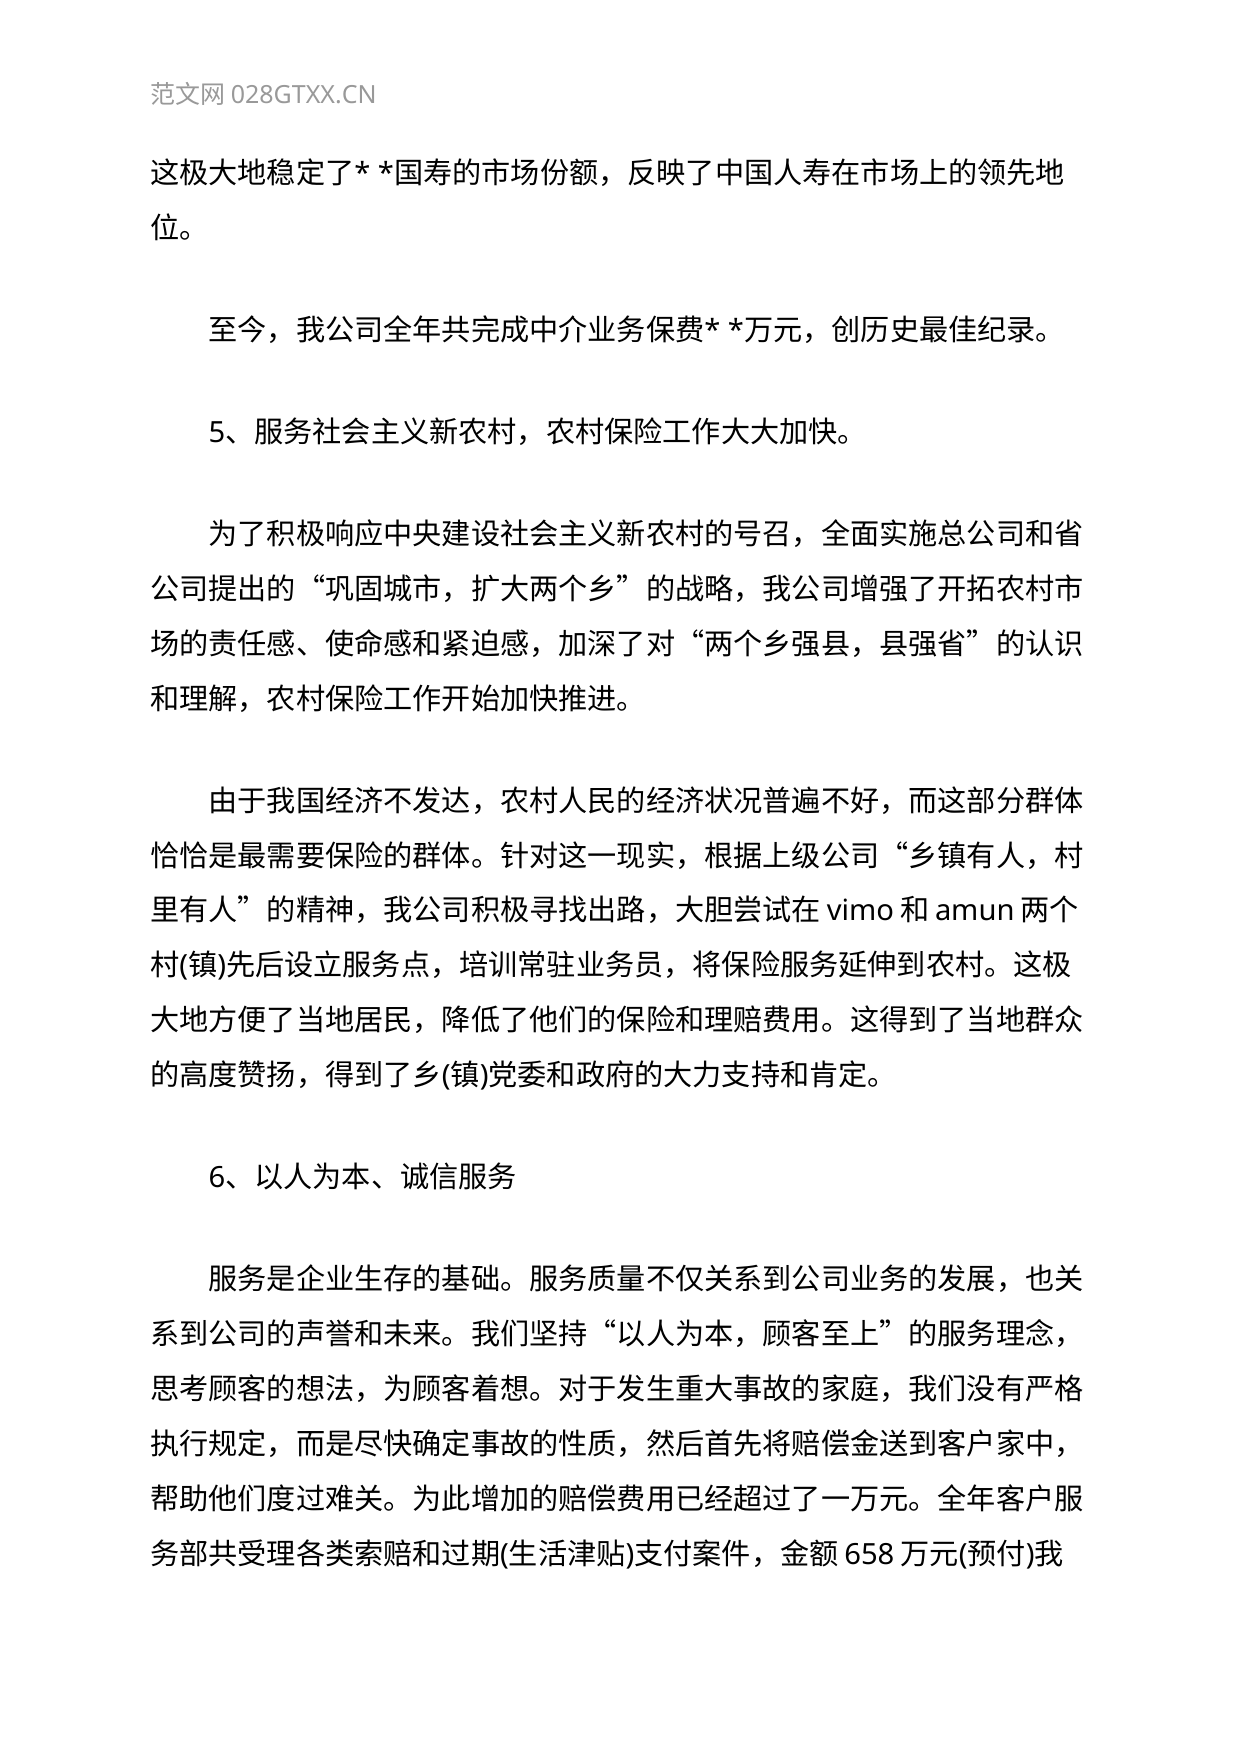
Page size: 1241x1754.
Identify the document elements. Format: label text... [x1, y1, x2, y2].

text 6、以人为本、诚信服务 [150, 1154, 1090, 1196]
text 至今，我公司全年共完成中介业务保费* *万元，创历史最佳纪录。 [150, 307, 1090, 349]
text 为了积极响应中央建设社会主义新农村的号召，全面实施总公司和省公司提出的“巩固城市，扩大两个乡”的战略，我公司增强了开拓农村市场的责任感、使命感和紧迫感，加深了对“两个乡强县，县强省”的认识和理解，农村保险工作开始加快推进。 [150, 511, 1090, 718]
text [150, 150, 1090, 247]
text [150, 1256, 1090, 1573]
text 5、服务社会主义新农村，农村保险工作大大加快。 [150, 409, 1090, 451]
text 由于我国经济不发达，农村人民的经济状况普遍不好，而这部分群体恰恰是最需要保险的群体。针对这一现实，根据上级公司“乡镇有人，村里有人”的精神，我公司积极寻找出路，大胆尝试在vimo和amun两个村(镇)先后设立服务点，培训常驻业务员，将保险服务延伸到农村。这极大地方便了当地居民，降低了他们的保险和理赔费用。这得到了当地群众的高度赞扬，得到了乡(镇)党委和政府的大力支持和肯定。 [150, 777, 1090, 1094]
